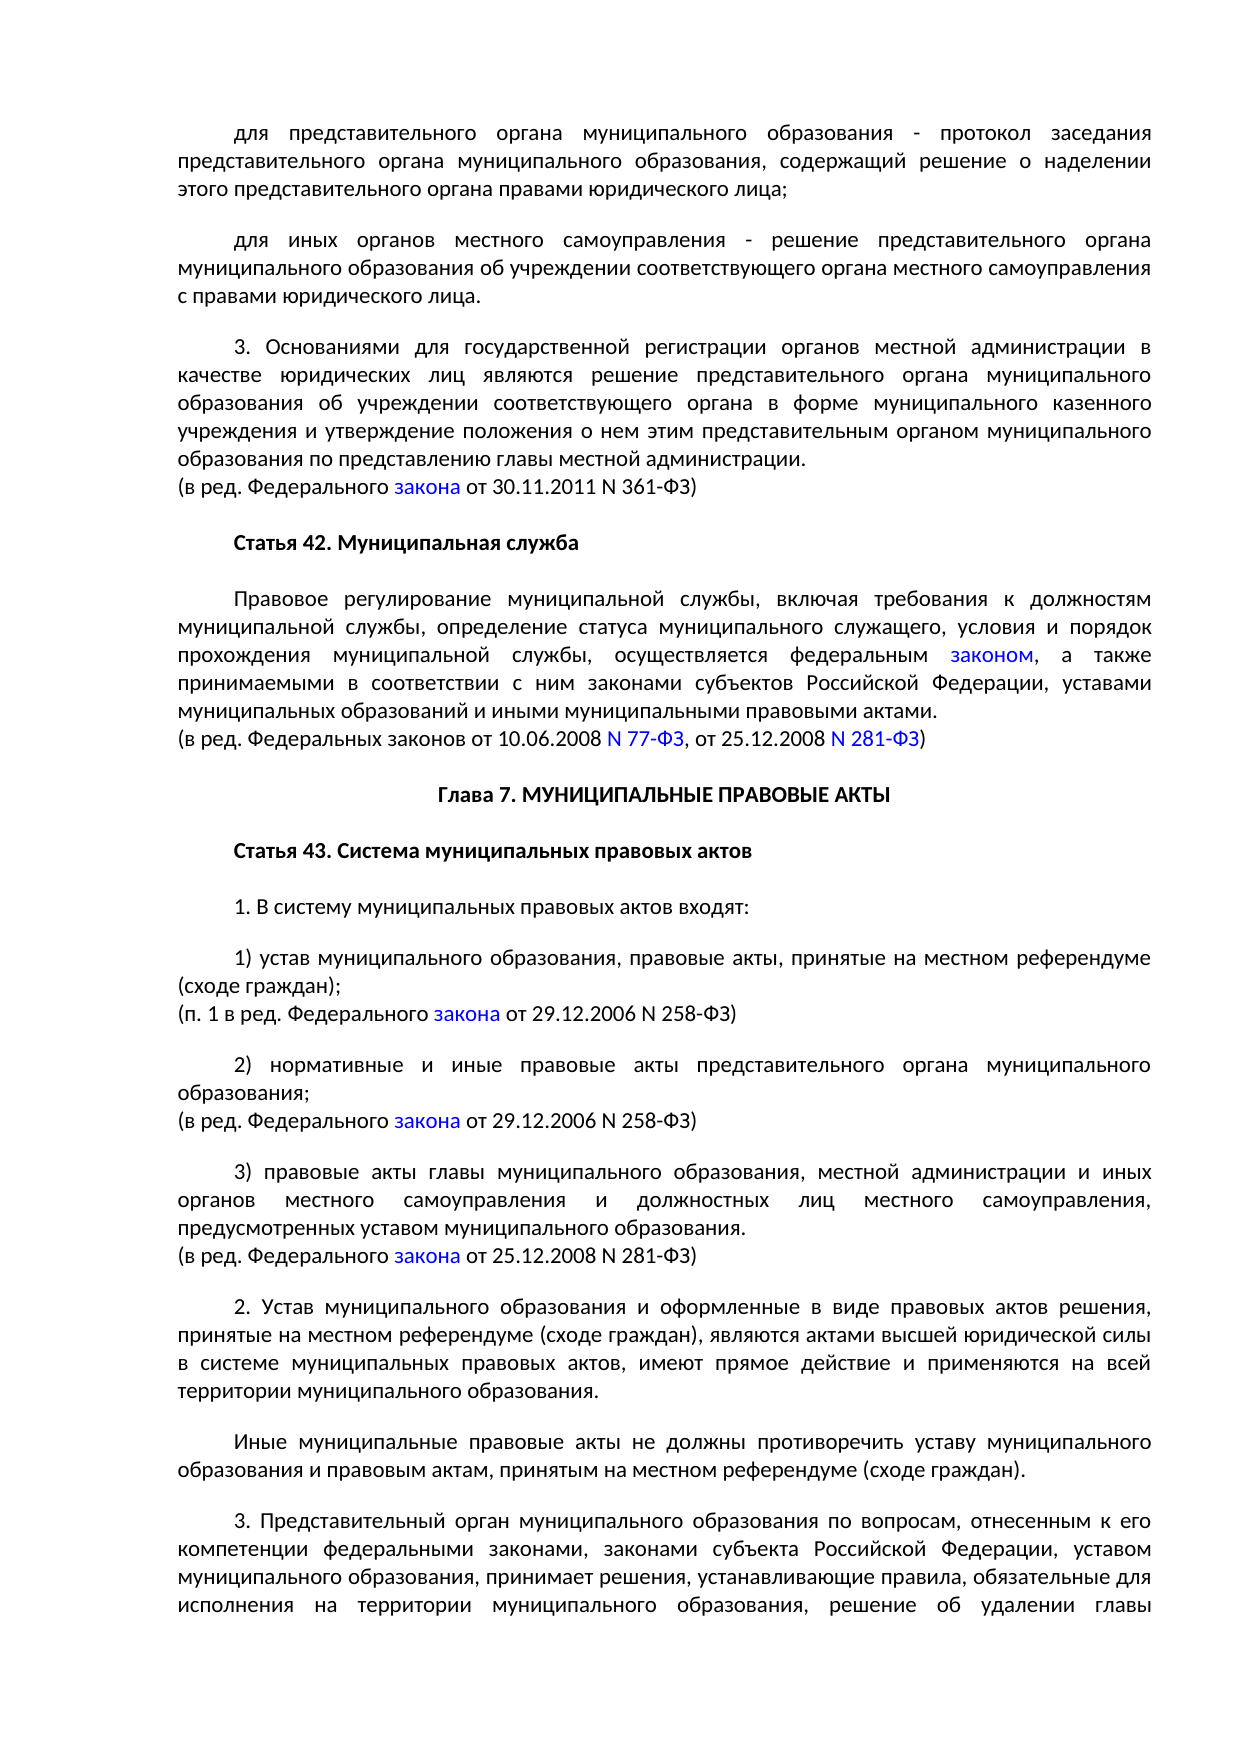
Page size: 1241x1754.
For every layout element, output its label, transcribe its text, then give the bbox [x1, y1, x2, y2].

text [177, 1506, 1152, 1618]
title Статья 42. Муниципальная служба [177, 528, 1152, 556]
text (в ред. Федерального закона от 30.11.2011 N 361-ФЗ) [177, 472, 1152, 500]
text 3) правовые акты главы муниципального образования, местной администрации и иных органов местного самоуправления и должностных лиц местного самоуправления, предусмотренных уставом муниципального образования. [177, 1157, 1152, 1241]
text 2. Устав муниципального образования и оформленные в виде правовых актов решения, принятые на местном референдуме (сходе граждан), являются актами высшей юридической силы в системе муниципальных правовых актов, имеют прямое действие и применяются на всей территории муниципального образования. [177, 1292, 1152, 1404]
text (в ред. Федерального закона от 29.12.2006 N 258-ФЗ) [177, 1106, 1152, 1134]
text Иные муниципальные правовые акты не должны противоречить уставу муниципального образования и правовым актам, принятым на местном референдуме (сходе граждан). [177, 1427, 1152, 1483]
text 1. В систему муниципальных правовых актов входят: [177, 892, 1152, 921]
text Правовое регулирование муниципальной службы, включая требования к должностям муниципальной службы, определение статуса муниципального служащего, условия и порядок прохождения муниципальной службы, осуществляется федеральным законом, а также принимаемыми в соответствии с ним законами субъектов Российской Федерации, уставами муниципальных образований и иными муниципальными правовыми актами. [177, 584, 1152, 724]
text для представительного органа муниципального образования - протокол заседания представительного органа муниципального образования, содержащий решение о наделении этого представительного органа правами юридического лица; [177, 118, 1152, 202]
text для иных органов местного самоуправления - решение представительного органа муниципального образования об учреждении соответствующего органа местного самоуправления с правами юридического лица. [177, 225, 1152, 309]
text 3. Основаниями для государственной регистрации органов местной администрации в качестве юридических лиц являются решение представительного органа муниципального образования об учреждении соответствующего органа в форме муниципального казенного учреждения и утверждение положения о нем этим представительным органом муниципального образования по представлению главы местной администрации. [177, 332, 1152, 472]
text (в ред. Федеральных законов от 10.06.2008 N 77-ФЗ, от 25.12.2008 N 281-ФЗ) [177, 724, 1152, 752]
text (п. 1 в ред. Федерального закона от 29.12.2006 N 258-ФЗ) [177, 999, 1152, 1027]
text (в ред. Федерального закона от 25.12.2008 N 281-ФЗ) [177, 1241, 1152, 1269]
title Глава 7. МУНИЦИПАЛЬНЫЕ ПРАВОВЫЕ АКТЫ [177, 780, 1152, 808]
title Статья 43. Система муниципальных правовых актов [177, 836, 1152, 864]
text 2) нормативные и иные правовые акты представительного органа муниципального образования; [177, 1050, 1152, 1106]
text 1) устав муниципального образования, правовые акты, принятые на местном референдуме (сходе граждан); [177, 943, 1152, 999]
